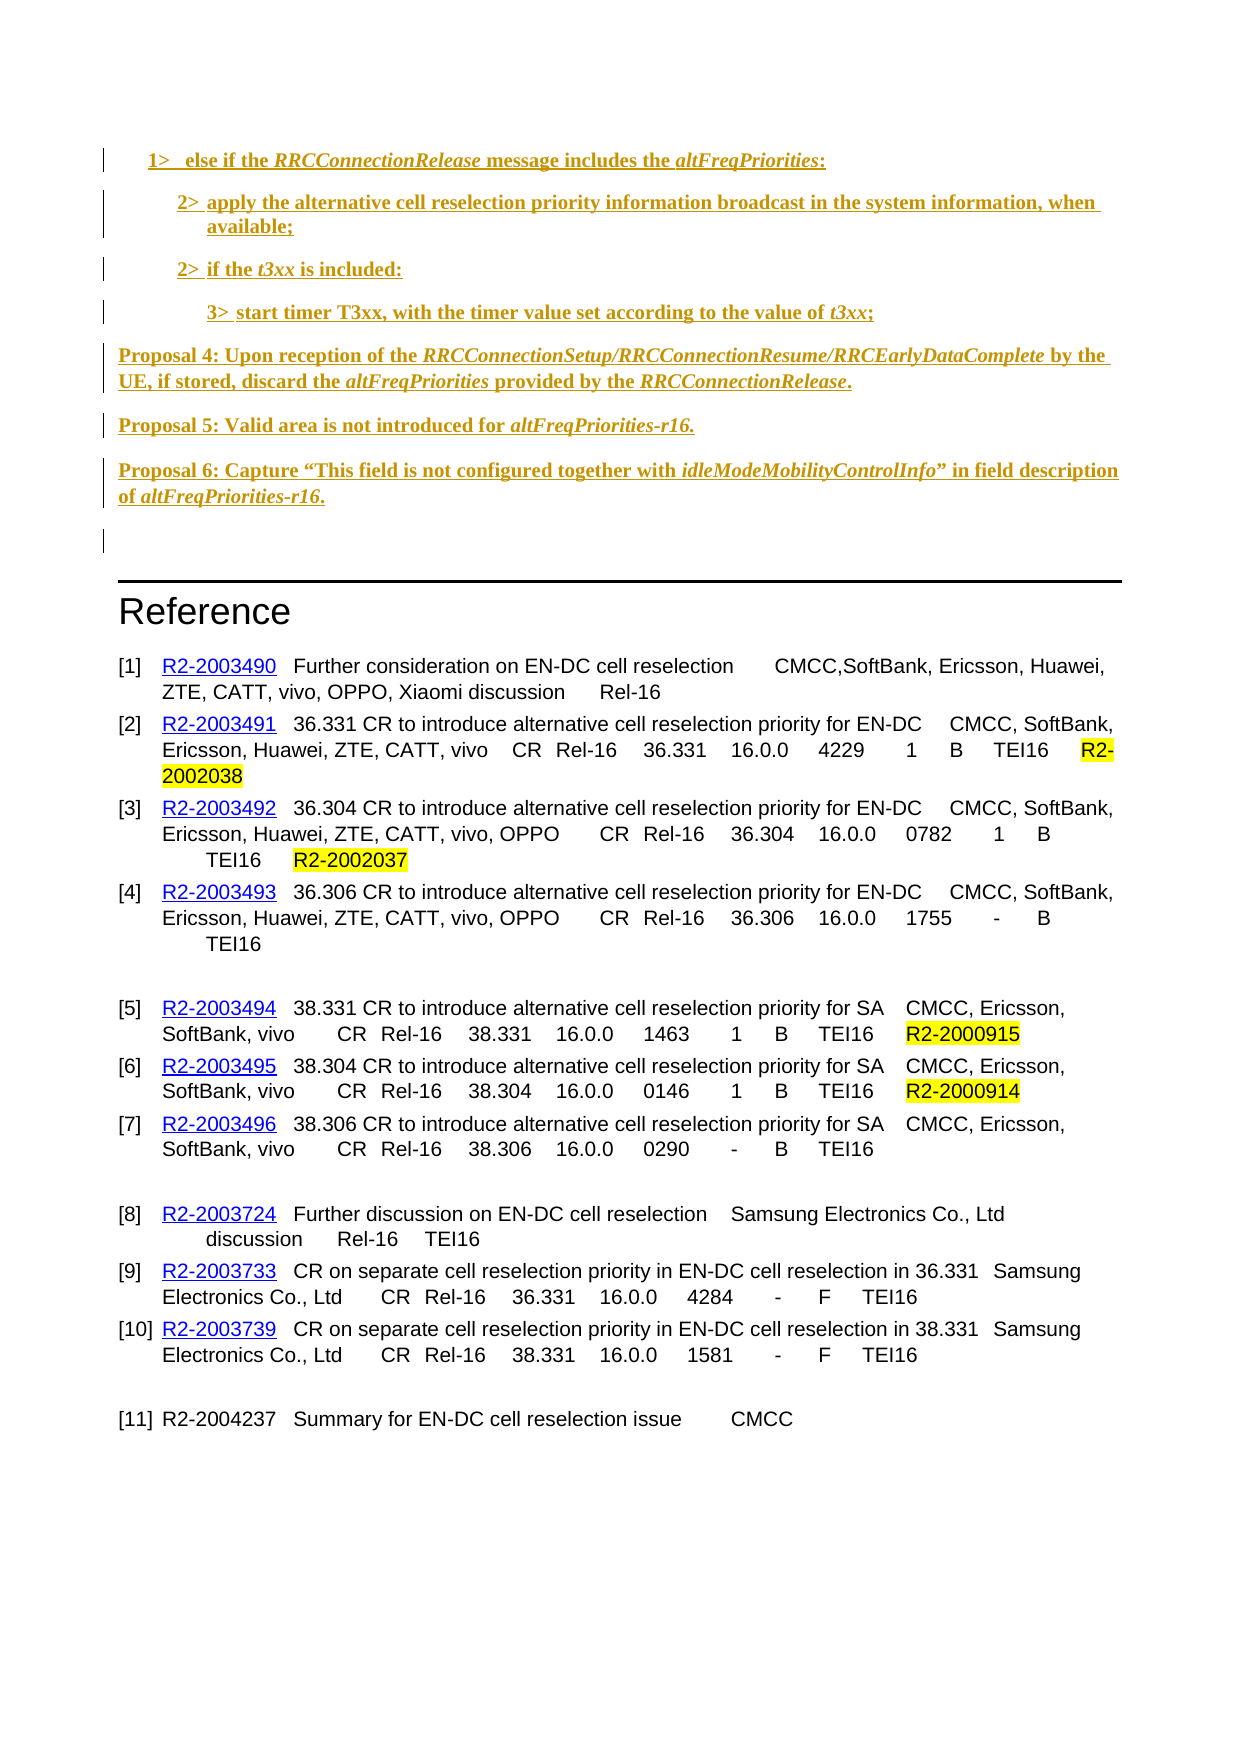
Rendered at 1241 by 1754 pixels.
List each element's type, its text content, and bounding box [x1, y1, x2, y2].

list R2-2003494 38.331 CR to introduce alternative cell reselection priority for SA CMCC, Ericsson, SoftBank, vivo CR Rel-16 38.331 16.0.0 1463 1 B TEI16 R2-2000915 [118, 996, 1122, 1045]
subtitle Reference [118, 583, 1122, 632]
list R2-2003739 CR on separate cell reselection priority in EN-DC cell reselection in 38.331 Samsung Electronics Co., Ltd CR Rel-16 38.331 16.0.0 1581 - F TEI16 [118, 1317, 1122, 1367]
list R2-2003496 38.306 CR to introduce alternative cell reselection priority for SA CMCC, Ericsson, SoftBank, vivo CR Rel-16 38.306 16.0.0 0290 - B TEI16 [118, 1111, 1122, 1161]
list R2-2003724 Further discussion on EN-DC cell reselection Samsung Electronics Co., Ltd discussion Rel-16 TEI16 [118, 1201, 1122, 1251]
list R2-2003490 Further consideration on EN-DC cell reselection CMCC,SoftBank, Ericsson, Huawei, ZTE, CATT, vivo, OPPO, Xiaomi discussion Rel-16 [118, 654, 1122, 704]
list R2-2003492 36.304 CR to introduce alternative cell reselection priority for EN-DC CMCC, SoftBank, Ericsson, Huawei, ZTE, CATT, vivo, OPPO CR Rel-16 36.304 16.0.0 0782 1 B TEI16 R2-2002037 [118, 796, 1122, 872]
list R2-2003491 36.331 CR to introduce alternative cell reselection priority for EN-DC CMCC, SoftBank, Ericsson, Huawei, ZTE, CATT, vivo CR Rel-16 36.331 16.0.0 4229 1 B TEI16 R2-2002038 [118, 712, 1122, 788]
title R2-2004237 Summary for EN-DC cell reselection issue CMCC [118, 1407, 1122, 1431]
list R2-2003733 CR on separate cell reselection priority in EN-DC cell reselection in 36.331 Samsung Electronics Co., Ltd CR Rel-16 36.331 16.0.0 4284 - F TEI16 [118, 1259, 1122, 1309]
list R2-2003495 38.304 CR to introduce alternative cell reselection priority for SA CMCC, Ericsson, SoftBank, vivo CR Rel-16 38.304 16.0.0 0146 1 B TEI16 R2-2000914 [118, 1053, 1122, 1103]
list R2-2003493 36.306 CR to introduce alternative cell reselection priority for EN-DC CMCC, SoftBank, Ericsson, Huawei, ZTE, CATT, vivo, OPPO CR Rel-16 36.306 16.0.0 1755 - B TEI16 [118, 880, 1122, 955]
